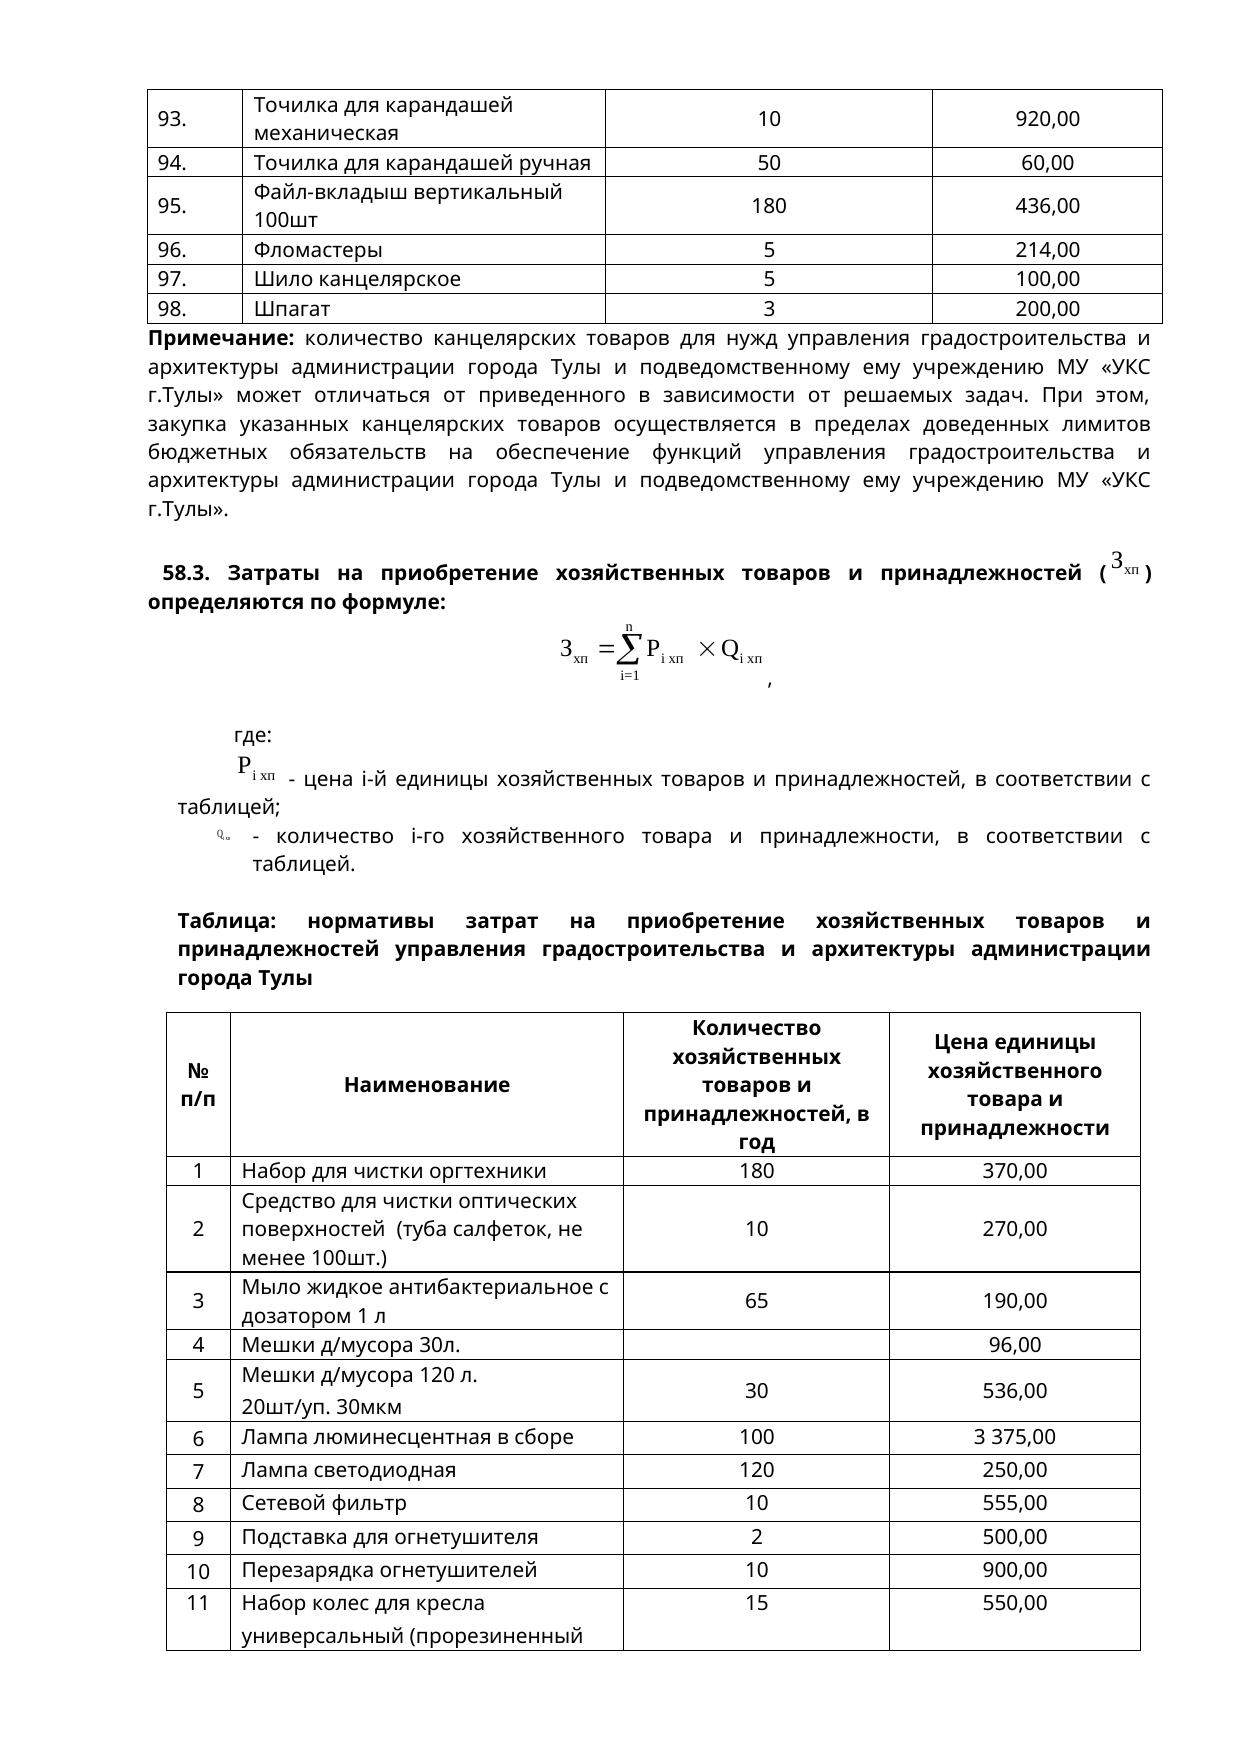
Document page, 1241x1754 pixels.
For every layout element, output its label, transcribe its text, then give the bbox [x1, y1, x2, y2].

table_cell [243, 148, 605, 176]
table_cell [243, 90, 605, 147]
text где: [177, 720, 1152, 749]
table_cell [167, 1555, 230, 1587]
text 58.3. Затраты на приобретение хозяйственных товаров и принадлежностей () определяются по формуле: [148, 543, 1152, 615]
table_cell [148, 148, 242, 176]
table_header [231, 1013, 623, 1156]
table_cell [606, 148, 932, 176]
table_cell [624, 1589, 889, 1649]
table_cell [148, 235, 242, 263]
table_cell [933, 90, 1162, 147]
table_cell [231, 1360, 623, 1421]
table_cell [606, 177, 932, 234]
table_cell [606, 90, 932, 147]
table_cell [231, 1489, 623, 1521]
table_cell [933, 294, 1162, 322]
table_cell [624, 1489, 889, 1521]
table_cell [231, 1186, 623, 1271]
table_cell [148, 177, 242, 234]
text , [177, 615, 1152, 692]
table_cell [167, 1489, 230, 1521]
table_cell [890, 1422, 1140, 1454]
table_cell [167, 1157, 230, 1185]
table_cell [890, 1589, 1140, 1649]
text - цена i-й единицы хозяйственных товаров и принадлежностей, в соответствии с таблицей; [177, 749, 1152, 821]
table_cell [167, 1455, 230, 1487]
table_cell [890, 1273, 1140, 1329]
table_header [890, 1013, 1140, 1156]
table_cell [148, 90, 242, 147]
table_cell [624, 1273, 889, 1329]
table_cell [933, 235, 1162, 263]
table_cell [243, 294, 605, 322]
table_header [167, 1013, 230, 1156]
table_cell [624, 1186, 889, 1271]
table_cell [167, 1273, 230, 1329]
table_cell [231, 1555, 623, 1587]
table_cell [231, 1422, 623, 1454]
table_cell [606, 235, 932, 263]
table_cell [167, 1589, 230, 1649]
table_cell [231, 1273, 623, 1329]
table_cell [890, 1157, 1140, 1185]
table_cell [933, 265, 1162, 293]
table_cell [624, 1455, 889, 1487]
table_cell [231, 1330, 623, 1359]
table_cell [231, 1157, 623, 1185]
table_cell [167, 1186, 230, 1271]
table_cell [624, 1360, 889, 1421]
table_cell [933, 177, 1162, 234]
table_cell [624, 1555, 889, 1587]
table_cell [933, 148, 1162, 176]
list - количество i-го хозяйственного товара и принадлежности, в соответствии с таблицей. [215, 821, 1152, 878]
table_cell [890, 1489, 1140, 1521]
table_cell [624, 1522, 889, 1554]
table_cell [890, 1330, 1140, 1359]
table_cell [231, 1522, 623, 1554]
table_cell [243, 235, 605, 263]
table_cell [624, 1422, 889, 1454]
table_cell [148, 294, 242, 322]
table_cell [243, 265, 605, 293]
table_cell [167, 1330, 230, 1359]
text Таблица: нормативы затрат на приобретение хозяйственных товаров и принадлежностей управления градостроительства и архитектуры администрации города Тулы [177, 906, 1152, 991]
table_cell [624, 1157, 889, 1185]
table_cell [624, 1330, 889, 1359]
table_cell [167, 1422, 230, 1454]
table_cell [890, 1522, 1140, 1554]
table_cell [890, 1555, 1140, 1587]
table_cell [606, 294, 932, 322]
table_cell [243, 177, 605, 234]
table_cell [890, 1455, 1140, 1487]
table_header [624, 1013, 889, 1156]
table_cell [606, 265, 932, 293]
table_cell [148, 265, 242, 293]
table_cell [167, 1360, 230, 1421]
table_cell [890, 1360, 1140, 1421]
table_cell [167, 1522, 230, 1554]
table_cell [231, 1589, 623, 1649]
text Примечание: количество канцелярских товаров для нужд управления градостроительства и архитектуры администрации города Тулы и подведомственному ему учреждению МУ «УКС г.Тулы» может отличаться от приведенного в зависимости от решаемых задач. При этом, закупка указанных канцелярских товаров осуществляется в пределах доведенных лимитов бюджетных обязательств на обеспечение функций управления градостроительства и архитектуры администрации города Тулы и подведомственному ему учреждению МУ «УКС г.Тулы». [148, 324, 1152, 522]
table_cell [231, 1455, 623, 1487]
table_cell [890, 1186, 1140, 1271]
